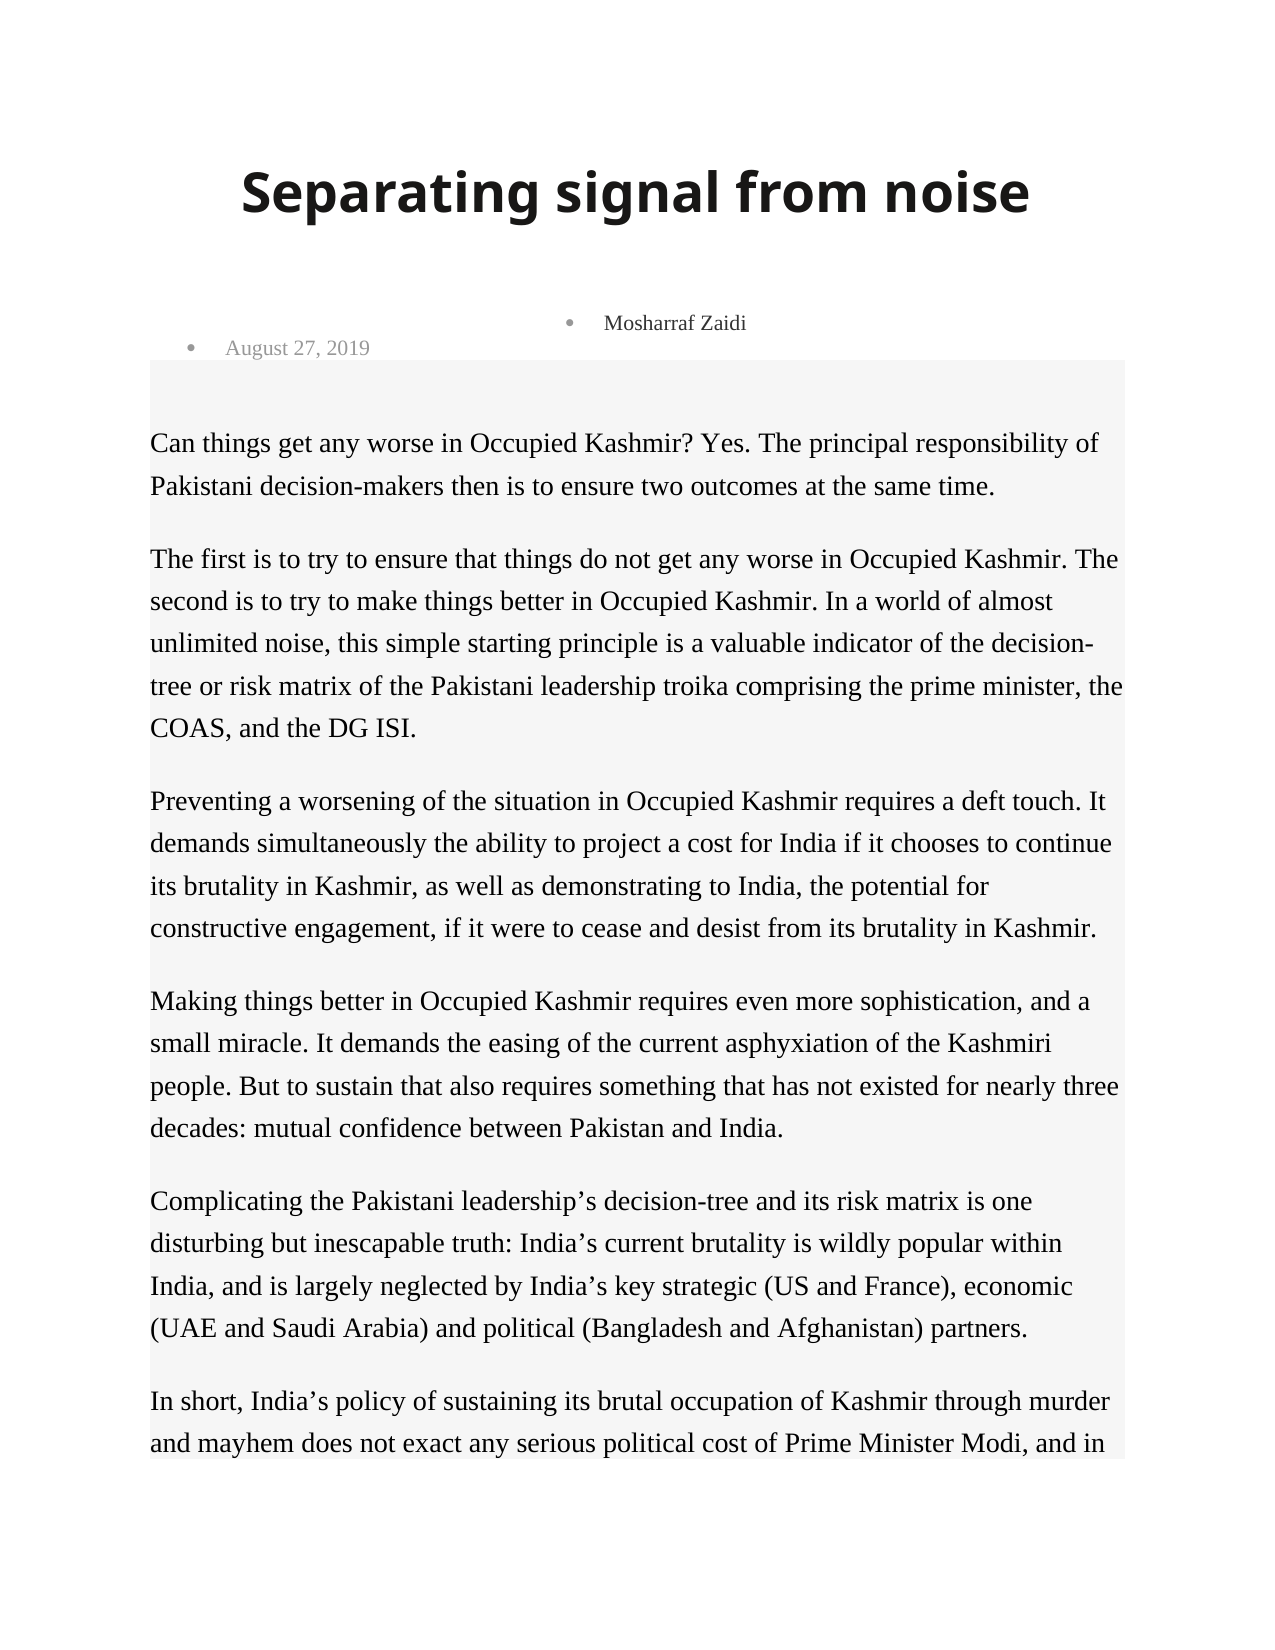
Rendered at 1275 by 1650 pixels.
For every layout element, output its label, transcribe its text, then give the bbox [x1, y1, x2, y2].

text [150, 1374, 1125, 1459]
text Preventing a worsening of the situation in Occupied Kashmir requires a deft touch. It demands simultaneously the ability to project a cost for India if it chooses to continue its brutality in Kashmir, as well as demonstrating to India, the potential for constructive engagement, if it were to cease and desist from its brutality in Kashmir. [150, 774, 1125, 943]
text Can things get any worse in Occupied Kashmir? Yes. The principal responsibility of Pakistani decision-makers then is to ensure two outcomes at the same time. [150, 417, 1125, 501]
text Separating signal from noise [153, 153, 1092, 228]
text The first is to try to ensure that things do not get any worse in Occupied Kashmir. The second is to try to make things better in Occupied Kashmir. In a world of almost unlimited noise, this simple starting principle is a valuable indicator of the decision-tree or risk matrix of the Pakistani leadership troika comprising the prime minister, the COAS, and the DG ISI. [150, 532, 1125, 743]
list August 27, 2019 [187, 335, 1125, 360]
text Complicating the Pakistani leadership’s decision-tree and its risk matrix is one disturbing but inescapable truth: India’s current brutality is wildly popular within India, and is largely neglected by India’s key strategic (US and France), economic (UAE and Saudi Arabia) and political (Bangladesh and Afghanistan) partners. [150, 1174, 1125, 1343]
list Mosharraf Zaidi [187, 310, 1125, 335]
text Making things better in Occupied Kashmir requires even more sophistication, and a small miracle. It demands the easing of the current asphyxiation of the Kashmiri people. But to sustain that also requires something that has not existed for nearly three decades: mutual confidence between Pakistan and India. [150, 974, 1125, 1143]
